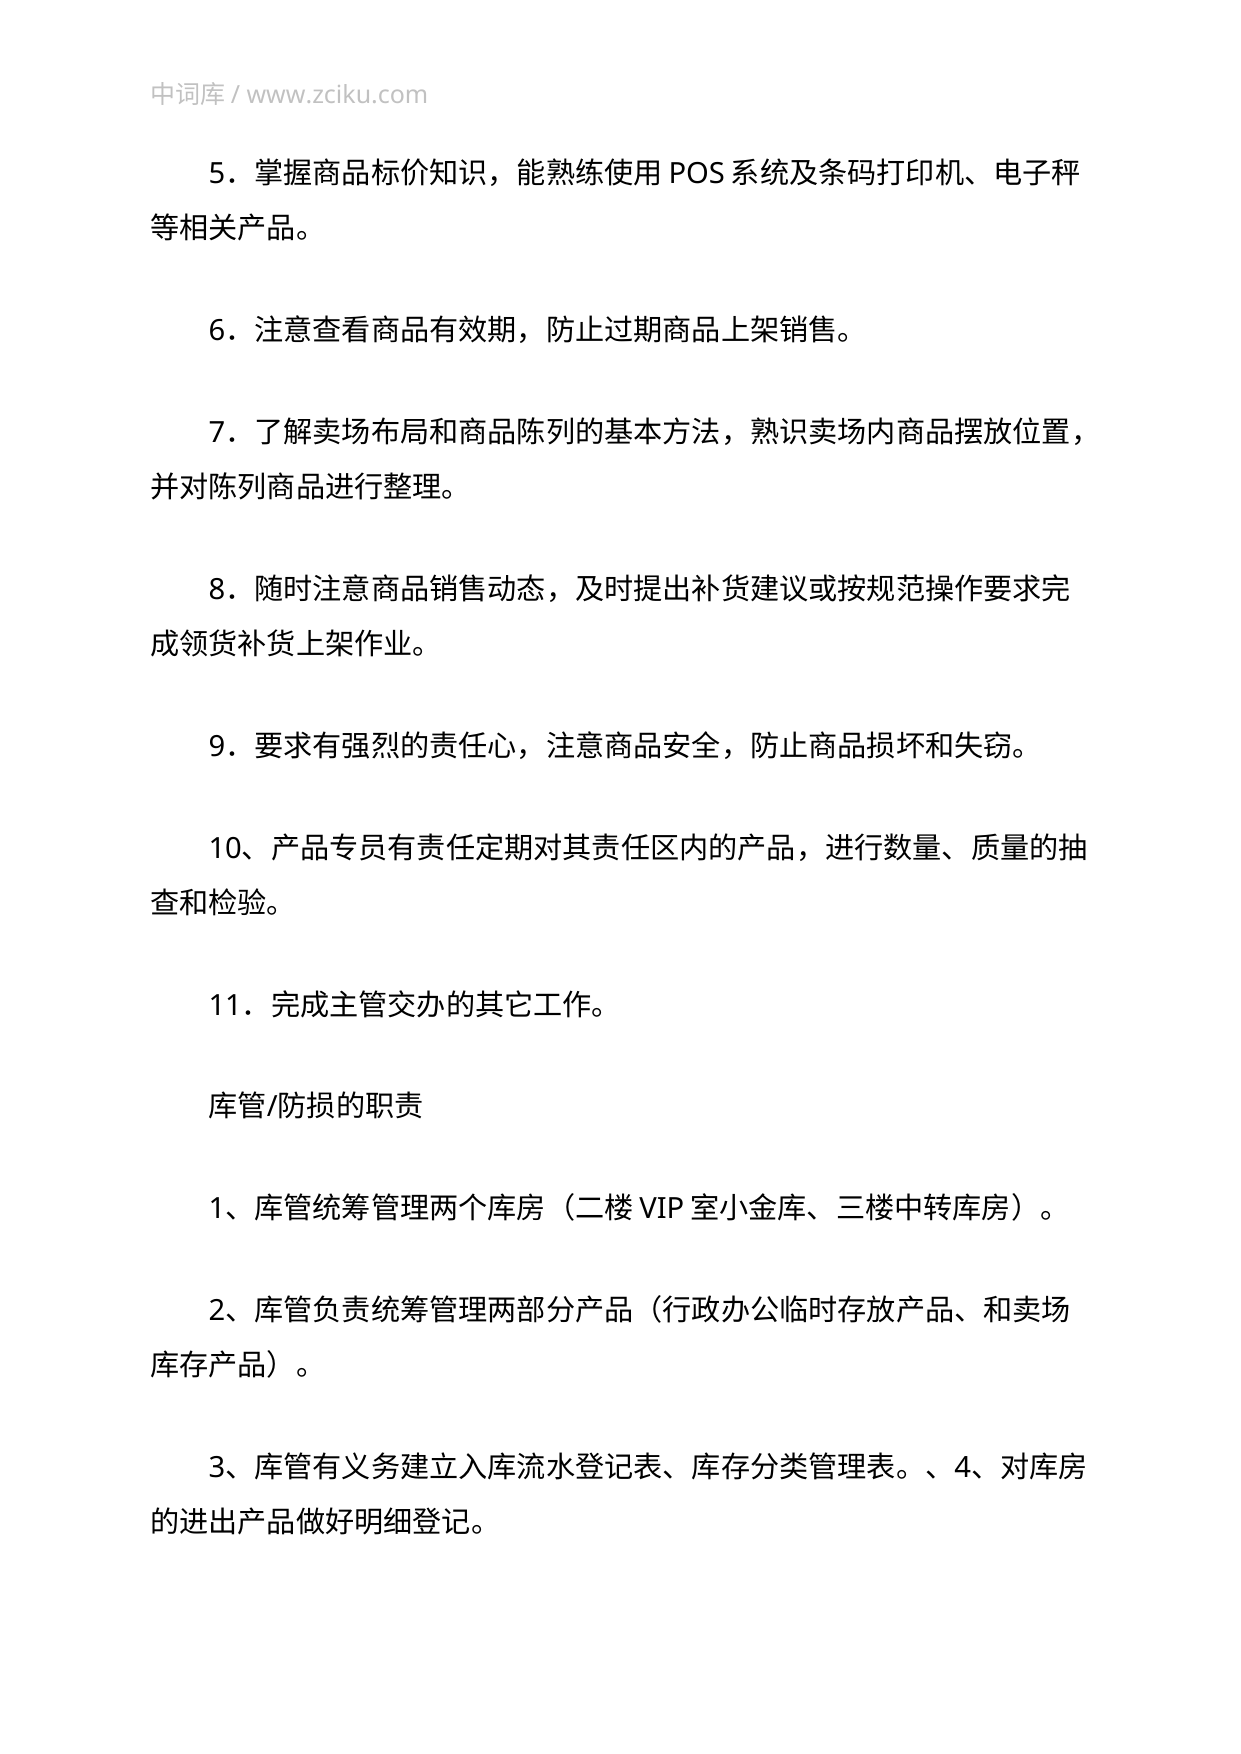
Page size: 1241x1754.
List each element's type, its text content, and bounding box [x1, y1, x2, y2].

text 2、库管负责统筹管理两部分产品（行政办公临时存放产品、和卖场库存产品）。 [150, 1287, 1090, 1384]
text 7．了解卖场布局和商品陈列的基本方法，熟识卖场内商品摆放位置，并对陈列商品进行整理。 [150, 409, 1090, 506]
text 1、库管统筹管理两个库房（二楼VIP室小金库、三楼中转库房）。 [150, 1185, 1090, 1227]
text 3、库管有义务建立入库流水登记表、库存分类管理表。、4、对库房的进出产品做好明细登记。 [150, 1444, 1090, 1541]
text 10、产品专员有责任定期对其责任区内的产品，进行数量、质量的抽查和检验。 [150, 824, 1090, 922]
text 11．完成主管交办的其它工作。 [150, 981, 1090, 1023]
text 库管/防损的职责 [150, 1083, 1090, 1125]
text 6．注意查看商品有效期，防止过期商品上架销售。 [150, 307, 1090, 349]
text 8．随时注意商品销售动态，及时提出补货建议或按规范操作要求完成领货补货上架作业。 [150, 566, 1090, 663]
text 5．掌握商品标价知识，能熟练使用POS系统及条码打印机、电子秤等相关产品。 [150, 150, 1090, 247]
text 9．要求有强烈的责任心，注意商品安全，防止商品损坏和失窃。 [150, 722, 1090, 765]
